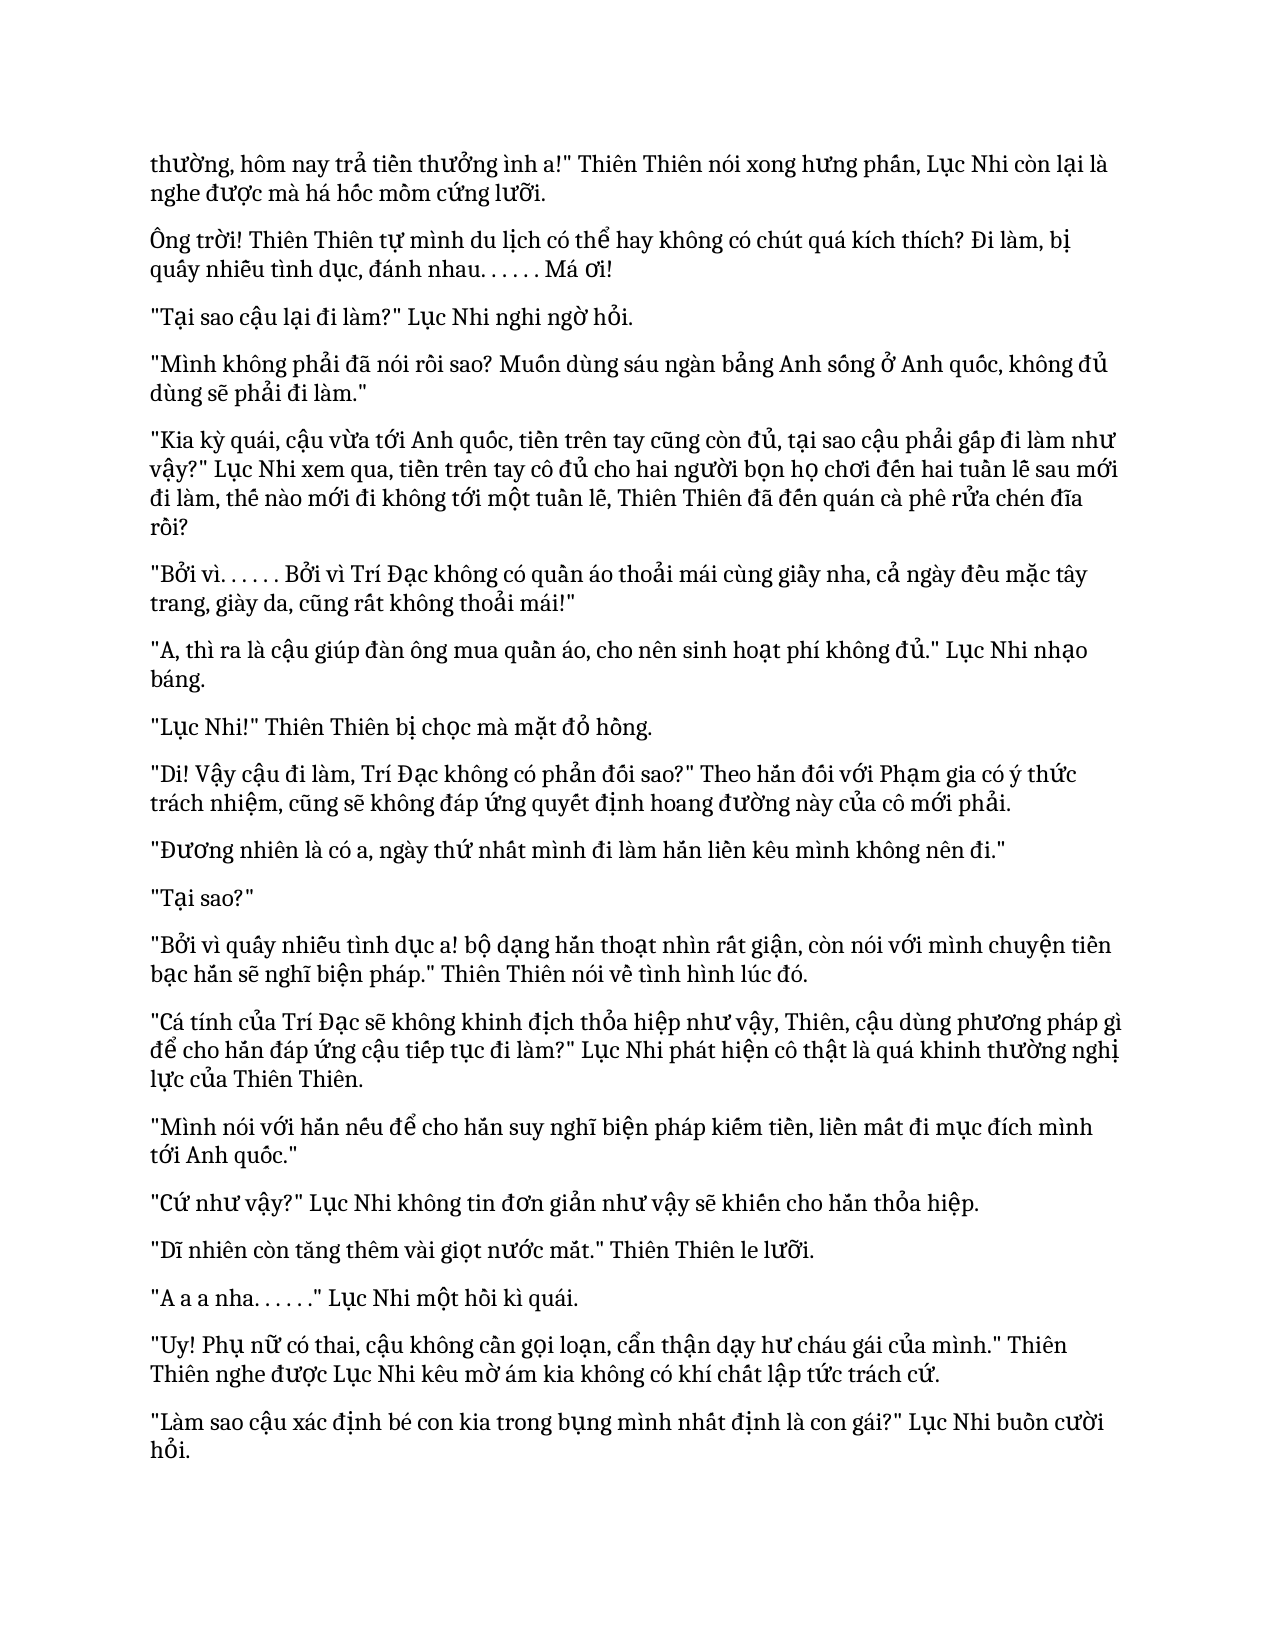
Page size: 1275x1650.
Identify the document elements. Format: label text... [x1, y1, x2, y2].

text "A, thì ra là cậu giúp đàn ông mua quần áo, cho nên sinh hoạt phí không đủ." Lục Nhi nhạo báng. [150, 636, 1125, 694]
text "Cứ như vậy?" Lục Nhi không tin đơn giản như vậy sẽ khiến cho hắn thỏa hiệp. [150, 1189, 1125, 1217]
text "Mình không phải đã nói rồi sao? Muốn dùng sáu ngàn bảng Anh sống ở Anh quốc, không đủ dùng sẽ phải đi làm." [150, 350, 1125, 407]
text "Bởi vì. . . . . . Bởi vì Trí Đạc không có quần áo thoải mái cùng giầy nha, cả ngày đều mặc tây trang, giày da, cũng rất không thoải mái!" [150, 560, 1125, 617]
text "Tại sao cậu lại đi làm?" Lục Nhi nghi ngờ hỏi. [150, 302, 1125, 331]
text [150, 150, 1125, 207]
text "Cá tính của Trí Đạc sẽ không khinh địch thỏa hiệp như vậy, Thiên, cậu dùng phương pháp gì để cho hắn đáp ứng cậu tiếp tục đi làm?" Lục Nhi phát hiện cô thật là quá khinh thường nghị lực của Thiên Thiên. [150, 1007, 1125, 1094]
text Ông trời! Thiên Thiên tự mình du lịch có thể hay không có chút quá kích thích? Đi làm, bị quấy nhiễu tình dục, đánh nhau. . . . . . Má ơi! [150, 226, 1125, 284]
text "Đương nhiên là có a, ngày thứ nhất mình đi làm hắn liền kêu mình không nên đi." [150, 836, 1125, 865]
text "Lục Nhi!" Thiên Thiên bị chọc mà mặt đỏ hồng. [150, 712, 1125, 741]
text "Kia kỳ quái, cậu vừa tới Anh quốc, tiền trên tay cũng còn đủ, tại sao cậu phải gấp đi làm như vậy?" Lục Nhi xem qua, tiền trên tay cô đủ cho hai người bọn họ chơi đến hai tuần lễ sau mới đi làm, thế nào mới đi không tới một tuần lễ, Thiên Thiên đã đến quán cà phê rửa chén đĩa rồi? [150, 426, 1125, 541]
text "A a a nha. . . . . ." Lục Nhi một hồi kì quái. [150, 1284, 1125, 1312]
text "Tại sao?" [150, 884, 1125, 912]
text "Mình nói với hắn nếu để cho hắn suy nghĩ biện pháp kiếm tiền, liền mất đi mục đích mình tới Anh quốc." [150, 1112, 1125, 1170]
text "Di! Vậy cậu đi làm, Trí Đạc không có phản đối sao?" Theo hắn đối với Phạm gia có ý thức trách nhiệm, cũng sẽ không đáp ứng quyết định hoang đường này của cô mới phải. [150, 760, 1125, 817]
text "Uy! Phụ nữ có thai, cậu không cần gọi loạn, cẩn thận dạy hư cháu gái của mình." Thiên Thiên nghe được Lục Nhi kêu mờ ám kia không có khí chất lập tức trách cứ. [150, 1331, 1125, 1389]
text "Dĩ nhiên còn tăng thêm vài giọt nước mắt." Thiên Thiên le lưỡi. [150, 1236, 1125, 1265]
text "Làm sao cậu xác định bé con kia trong bụng mình nhất định là con gái?" Lục Nhi buồn cười hỏi. [150, 1407, 1125, 1465]
text "Bởi vì quấy nhiễu tình dục a! bộ dạng hắn thoạt nhìn rất giận, còn nói với mình chuyện tiền bạc hắn sẽ nghĩ biện pháp." Thiên Thiên nói về tình hình lúc đó. [150, 931, 1125, 989]
